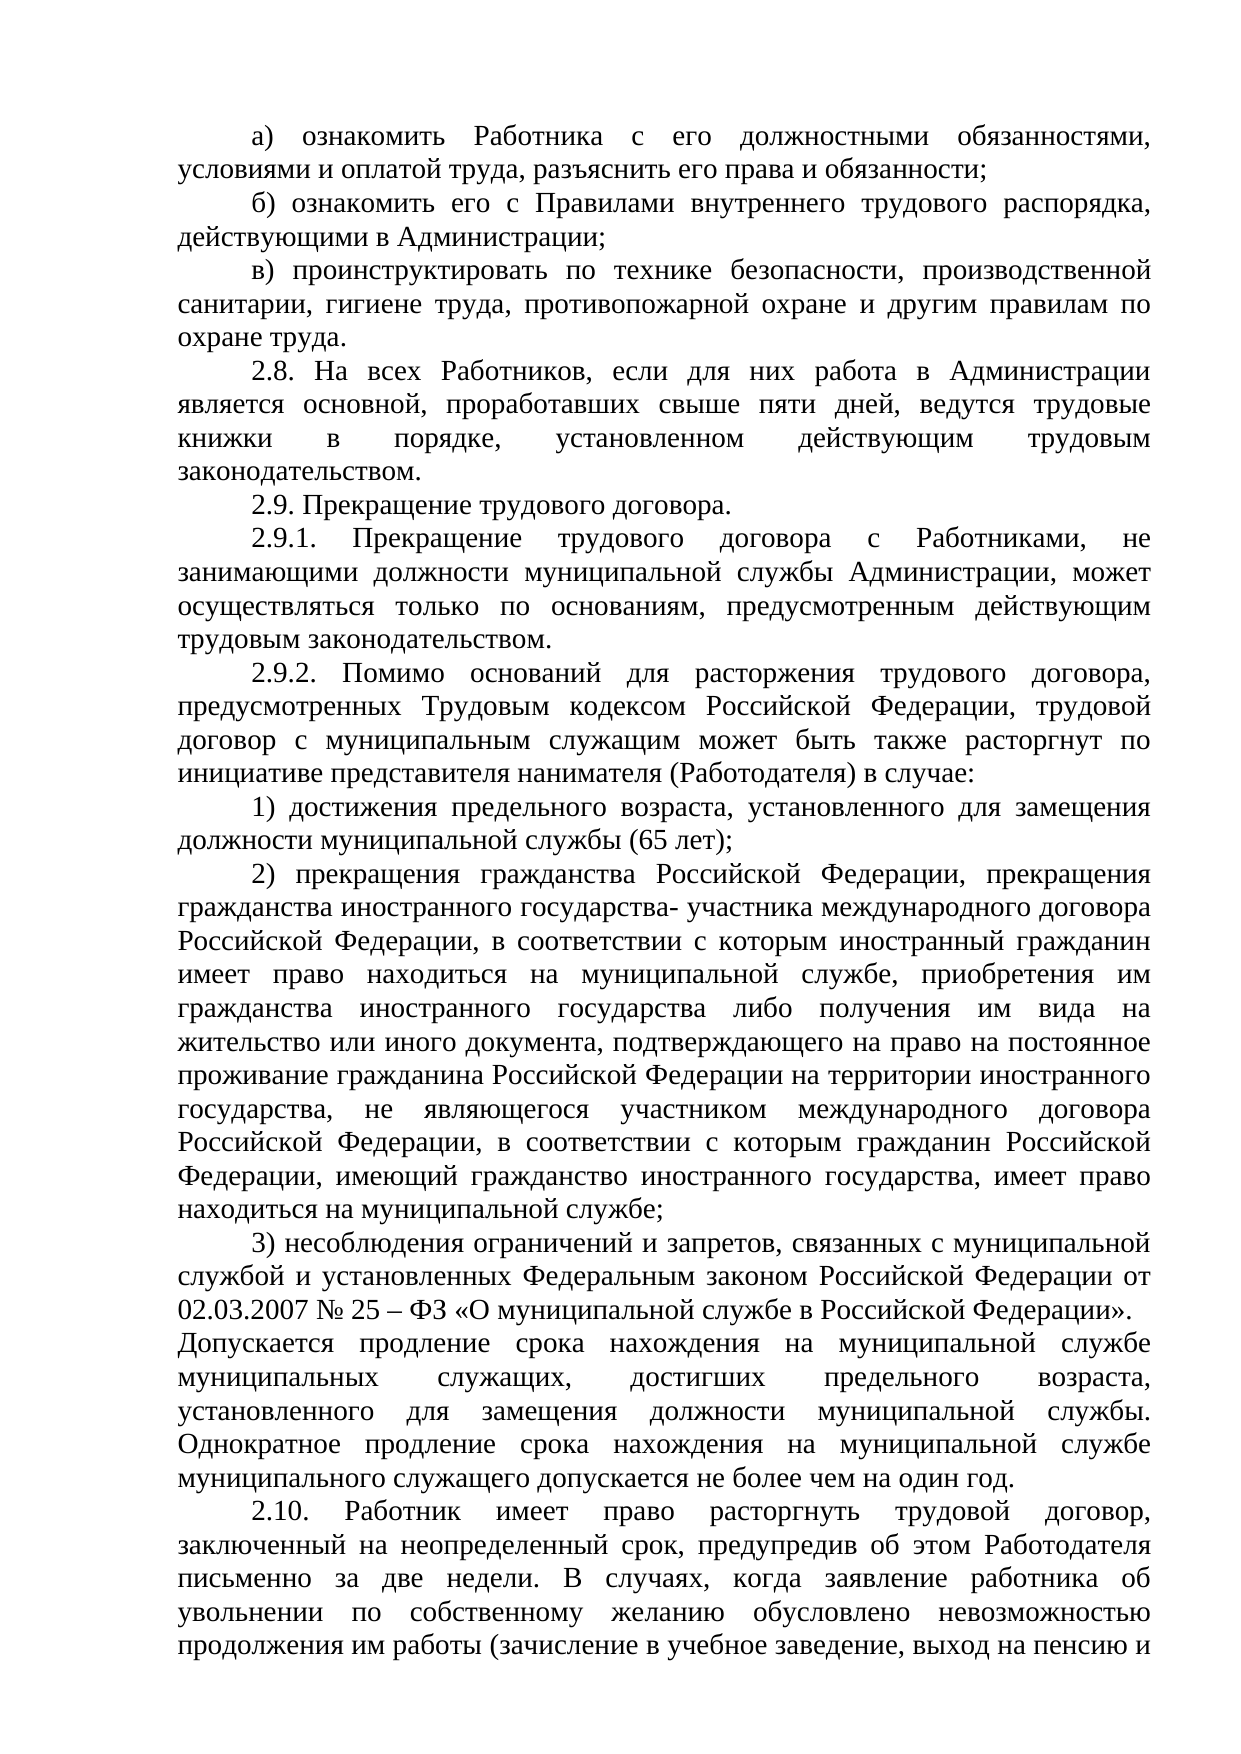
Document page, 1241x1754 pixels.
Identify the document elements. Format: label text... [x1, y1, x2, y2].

text 2.8. На всех Работников, если для них работа в Администрации является основной, проработавших свыше пяти дней, ведутся трудовые книжки в порядке, установленном действующим трудовым законодательством. [177, 353, 1152, 487]
text 2) прекращения гражданства Российской Федерации, прекращения гражданства иностранного государства- участника международного договора Российской Федерации, в соответствии с которым иностранный гражданин имеет право находиться на муниципальной службе, приобретения им гражданства иностранного государства либо получения им вида на жительство или иного документа, подтверждающего на право на постоянное проживание гражданина Российской Федерации на территории иностранного государства, не являющегося участником международного договора Российской Федерации, в соответствии с которым гражданин Российской Федерации, имеющий гражданство иностранного государства, имеет право находиться на муниципальной службе; [177, 856, 1152, 1225]
text 3) несоблюдения ограничений и запретов, связанных с муниципальной службой и установленных Федеральным законом Российской Федерации от 02.03.2007 № 25 – ФЗ «О муниципальной службе в Российской Федерации». [177, 1225, 1152, 1326]
text в) проинструктировать по технике безопасности, производственной санитарии, гигиене труда, противопожарной охране и другим правилам по охране труда. [177, 252, 1152, 353]
text 1) достижения предельного возраста, установленного для замещения должности муниципальной службы (65 лет); [177, 789, 1152, 856]
text 2.9. Прекращение трудового договора. [177, 487, 1152, 521]
text а) ознакомить Работника с его должностными обязанностями, условиями и оплатой труда, разъяснить его права и обязанности; [177, 118, 1152, 185]
text б) ознакомить его с Правилами внутреннего трудового распорядка, действующими в Администрации; [177, 185, 1152, 252]
text 2.9.1. Прекращение трудового договора с Работниками, не занимающими должности муниципальной службы Администрации, может осуществляться только по основаниям, предусмотренным действующим трудовым законодательством. [177, 521, 1152, 655]
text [177, 1493, 1152, 1661]
text Допускается продление срока нахождения на муниципальной службе муниципальных служащих, достигших предельного возраста, установленного для замещения должности муниципальной службы. Однократное продление срока нахождения на муниципальной службе муниципального служащего допускается не более чем на один год. [177, 1326, 1152, 1493]
text 2.9.2. Помимо оснований для расторжения трудового договора, предусмотренных Трудовым кодексом Российской Федерации, трудовой договор с муниципальным служащим может быть также расторгнут по инициативе представителя нанимателя (Работодателя) в случае: [177, 655, 1152, 789]
